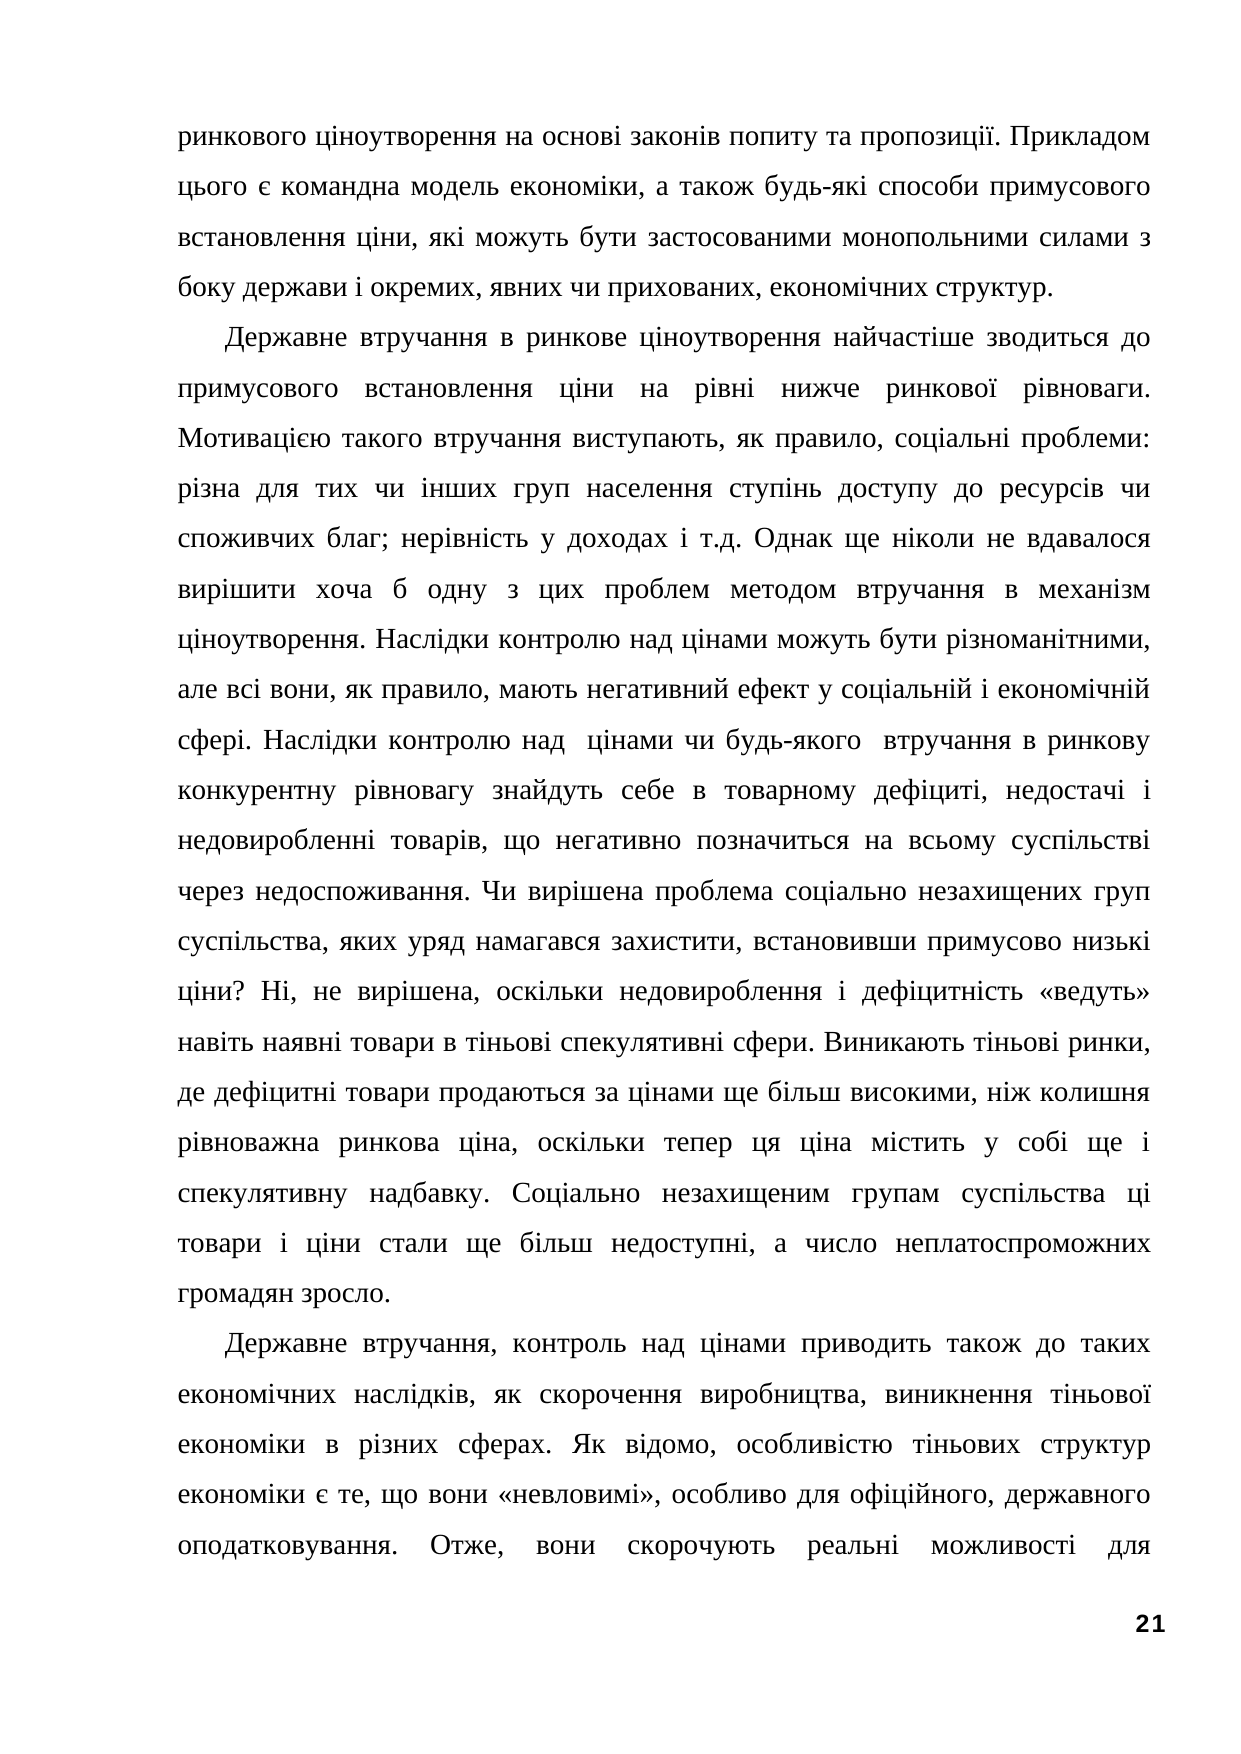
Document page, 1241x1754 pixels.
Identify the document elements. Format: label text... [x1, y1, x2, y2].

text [177, 1326, 1152, 1560]
text Державне втручання в ринкове ціноутворення найчастіше зводиться до примусового встановлення ціни на рівні нижче ринкової рівноваги. Мотивацією такого втручання виступають, як правило, соціальні проблеми: різна для тих чи інших груп населення ступінь доступу до ресурсів чи споживчих благ; нерівність у доходах і т.д. Однак ще ніколи не вдавалося вирішити хоча б одну з цих проблем методом втручання в механізм ціноутворення. Наслідки контролю над цінами можуть бути різноманітними, але всі вони, як правило, мають негативний ефект у соціальній і економічній сфері. Наслідки контролю над цінами чи будь-якого втручання в ринкову конкурентну рівновагу знайдуть себе в товарному дефіциті, недостачі і недовиробленні товарів, що негативно позначиться на всьому суспільстві через недоспоживання. Чи вирішена проблема соціально незахищених груп суспільства, яких уряд намагався захистити, встановивши примусово низькі ціни? Ні, не вирішена, оскільки недовироблення і дефіцитність «ведуть» навіть наявні товари в тіньові спекулятивні сфери. Виникають тіньові ринки, де дефіцитні товари продаються за цінами ще більш високими, ніж колишня рівноважна ринкова ціна, оскільки тепер ця ціна містить у собі ще і спекулятивну надбавку. Соціально незахищеним групам суспільства ці товари і ціни стали ще більш недоступні, а число неплатоспроможних громадян зросло. [177, 319, 1152, 1309]
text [177, 118, 1152, 303]
